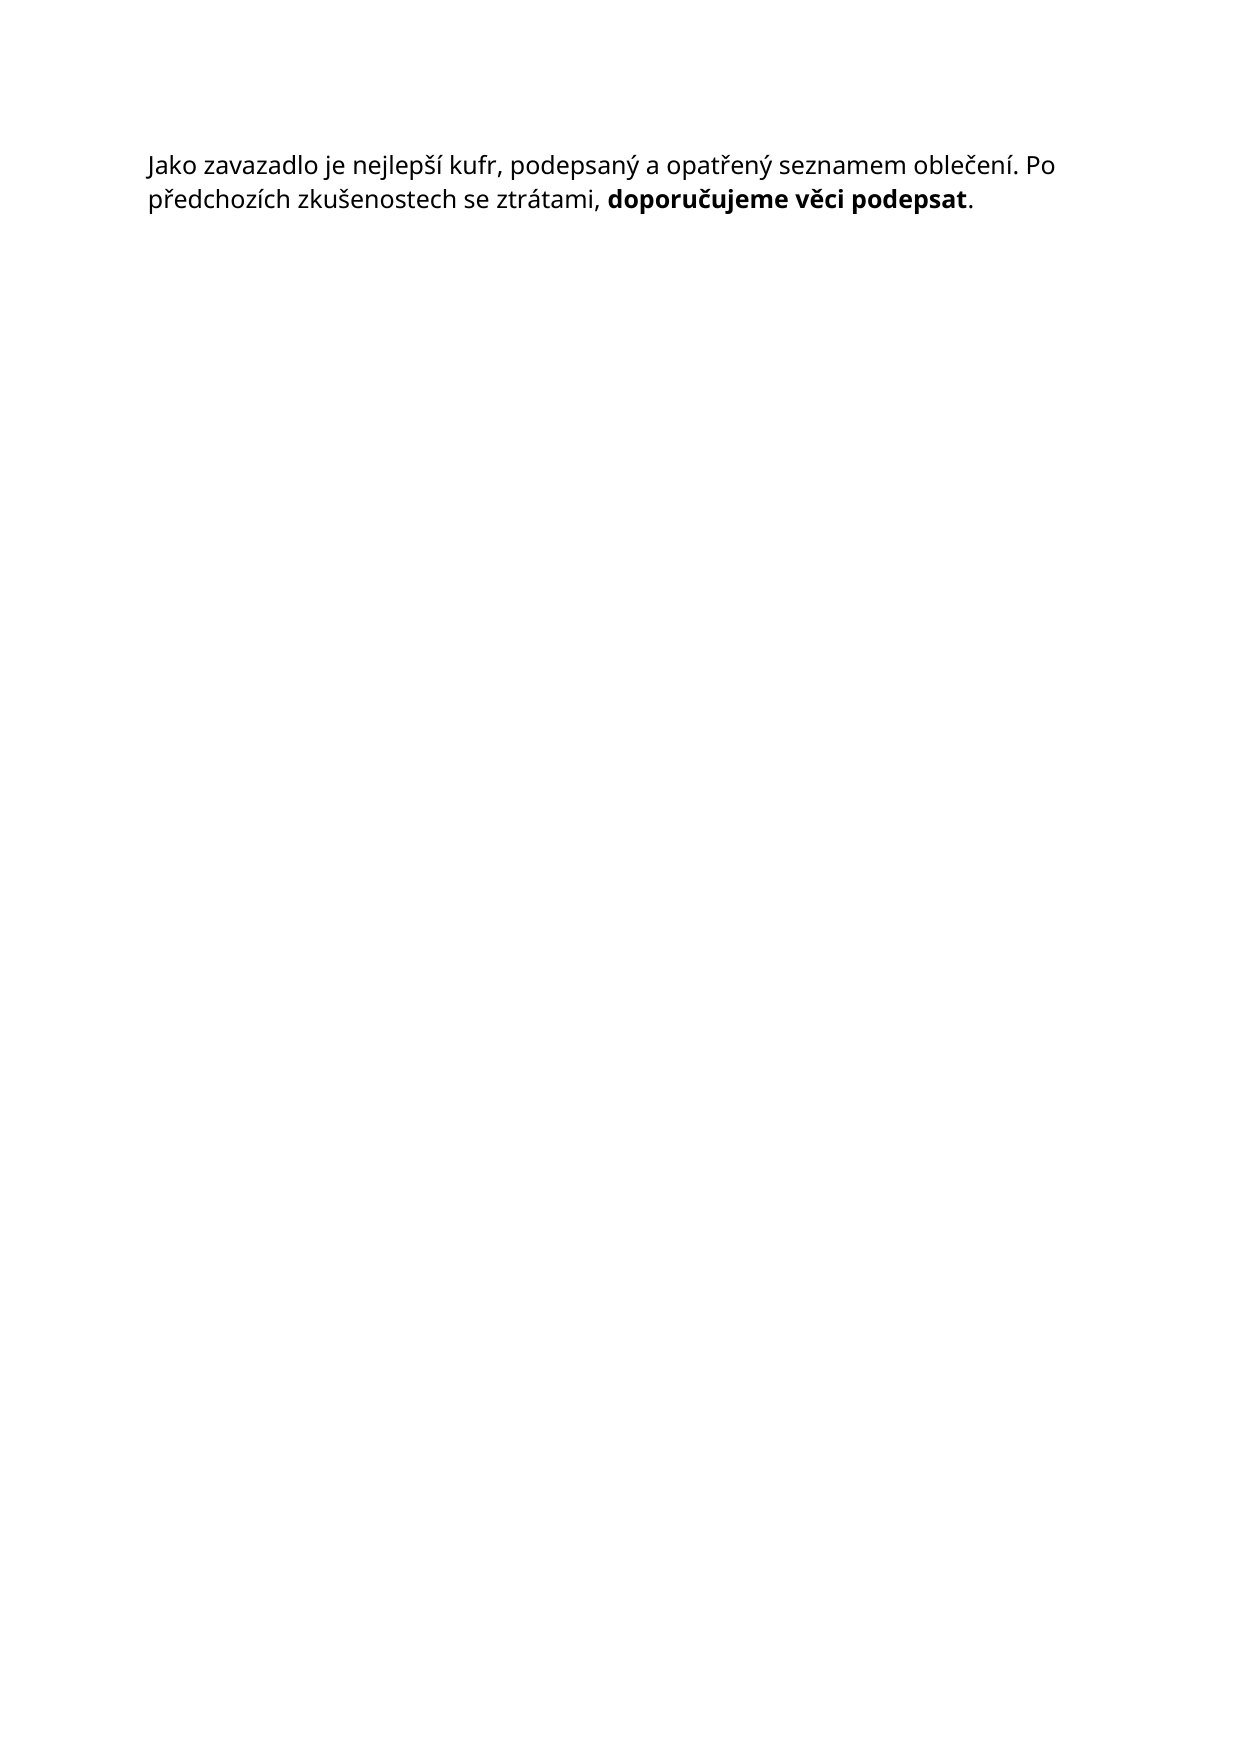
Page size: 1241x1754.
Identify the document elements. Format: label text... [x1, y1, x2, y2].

text Jako zavazadlo je nejlepší kufr, podepsaný a opatřený seznamem oblečení. Po předchozích zkušenostech se ztrátami, doporučujeme věci podepsat. [148, 148, 1093, 216]
